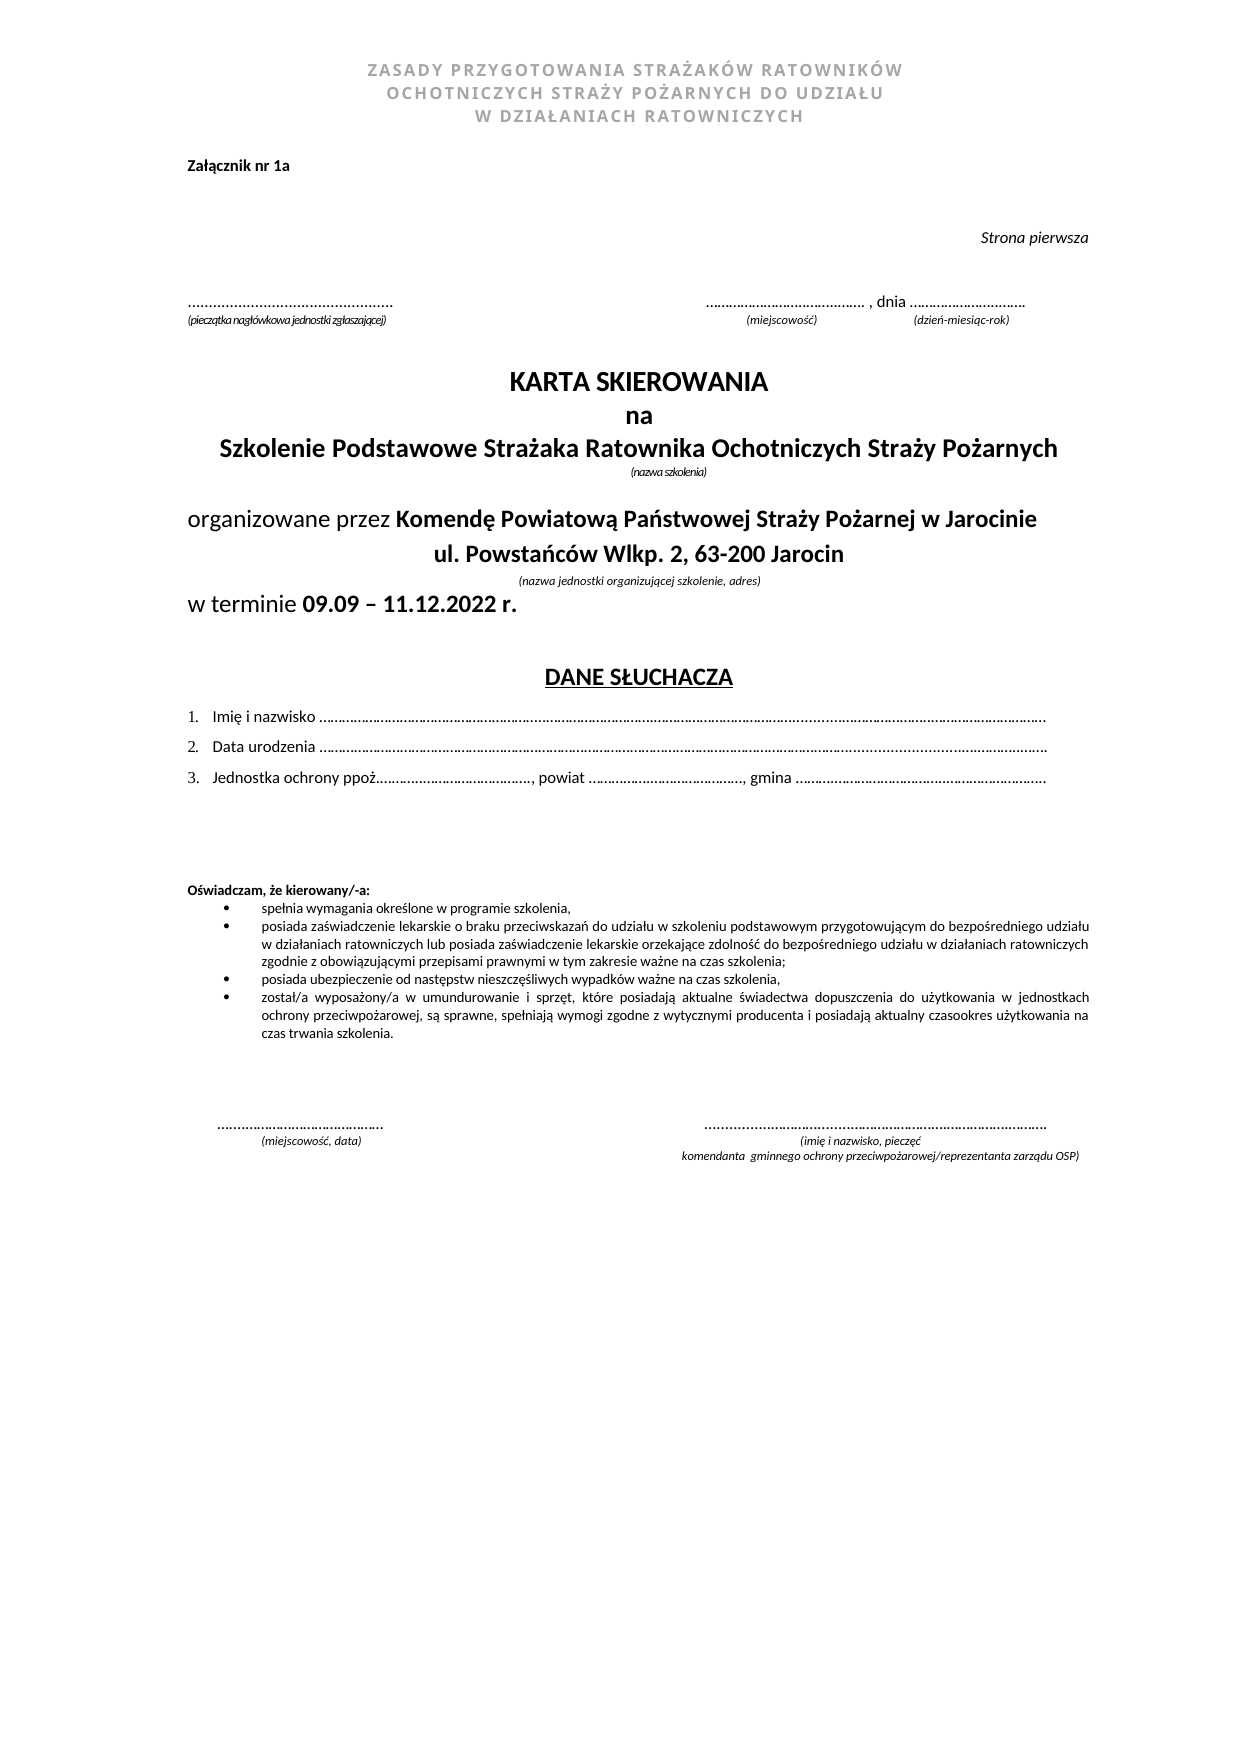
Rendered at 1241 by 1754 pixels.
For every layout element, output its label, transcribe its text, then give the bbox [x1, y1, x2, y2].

list spełnia wymagania określone w programie szkolenia, [224, 899, 1090, 917]
text na [188, 398, 1090, 432]
list Jednostka ochrony ppoż.………..………………………., powiat …………….……………………, gmina ……….………………………..…………………….. [187, 767, 1090, 787]
text (pieczątka nagłówkowa jednostki zgłaszającej) (miejscowość) (dzień-miesiąc-rok) [187, 312, 1090, 327]
list posiada ubezpieczenie od następstw nieszczęśliwych wypadków ważne na czas szkolenia, [224, 971, 1090, 988]
text Strona pierwsza [187, 227, 1090, 247]
text …....……………………………… ................…………........…………………….…………….………. [217, 1113, 1090, 1133]
text ul. Powstańców Wlkp. 2, 63-200 Jarocin [187, 538, 1090, 568]
text (nazwa szkolenia) [630, 464, 1090, 480]
text organizowane przez Komendę Powiatową Państwowej Straży Pożarnej w Jarocinie [187, 503, 1090, 533]
text Załącznik nr 1a [187, 156, 1090, 176]
list został/a wyposażony/a w umundurowanie i sprzęt, które posiadają aktualne świadectwa dopuszczenia do użytkowania w jednostkach ochrony przeciwpożarowej, są sprawne, spełniają wymogi zgodne z wytycznymi producenta i posiadają aktualny czasookres użytkowania na czas trwania szkolenia. [224, 988, 1090, 1042]
text Oświadczam, że kierowany/-a: [187, 881, 1090, 899]
text DANE SŁUCHACZA [187, 661, 1090, 691]
text ................................................. ……………………..……..……. , dnia …………………..……. [187, 292, 1090, 312]
text w terminie 09.09 – 11.12.2022 r. [187, 588, 1090, 619]
text KARTA SKIEROWANIA [188, 363, 1090, 398]
list Data urodzenia …………………………………………………………………………………………………………………………...........................….………..……. [187, 737, 1090, 757]
list posiada zaświadczenie lekarskie o braku przeciwskazań do udziału w szkoleniu podstawowym przygotowującym do bezpośredniego udziału w działaniach ratowniczych lub posiada zaświadczenie lekarskie orzekające zdolność do bezpośredniego udziału w działaniach ratowniczych zgodnie z obowiązującymi przepisami prawnymi w tym zakresie ważne na czas szkolenia; [224, 917, 1090, 971]
text (miejscowość, data) (imię i nazwisko, pieczęć komendanta gminnego ochrony przeciwpożarowej/reprezentanta zarządu OSP) [217, 1133, 1090, 1164]
text (nazwa jednostki organizującej szkolenie, adres) [187, 573, 1090, 588]
list Imię i nazwisko …………………………………………………..……………………….………………………………............…………………..………………………… [187, 706, 1090, 727]
text Szkolenie Podstawowe Strażaka Ratownika Ochotniczych Straży Pożarnych [188, 432, 1090, 464]
